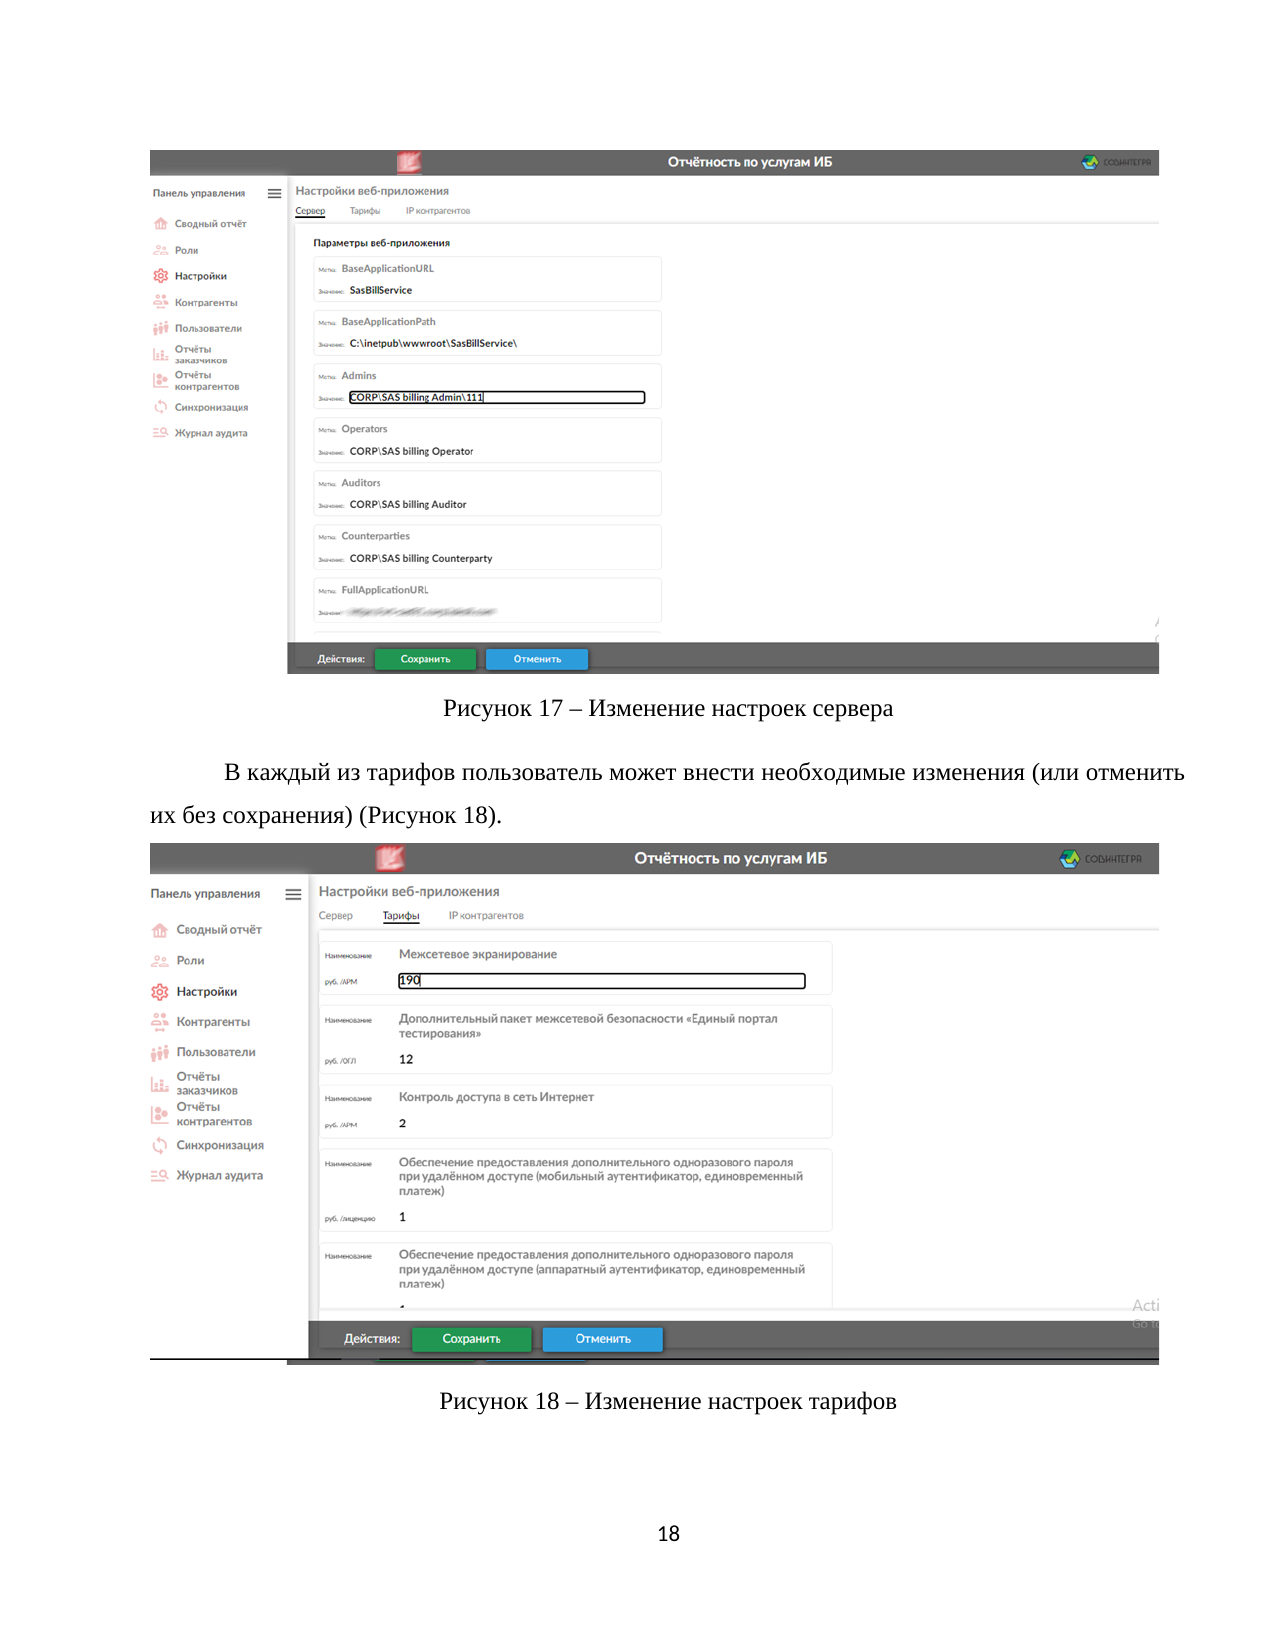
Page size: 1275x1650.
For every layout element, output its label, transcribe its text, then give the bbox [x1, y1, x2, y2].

text Рисунок 18 – Изменение настроек тарифов [150, 1386, 1186, 1415]
picture [150, 150, 1160, 675]
picture [150, 843, 1160, 1368]
text В каждый из тарифов пользователь может внести необходимые изменения (или отменить их без сохранения) (Рисунок 18). [150, 757, 1186, 829]
text Рисунок 17 – Изменение настроек сервера [150, 693, 1186, 722]
